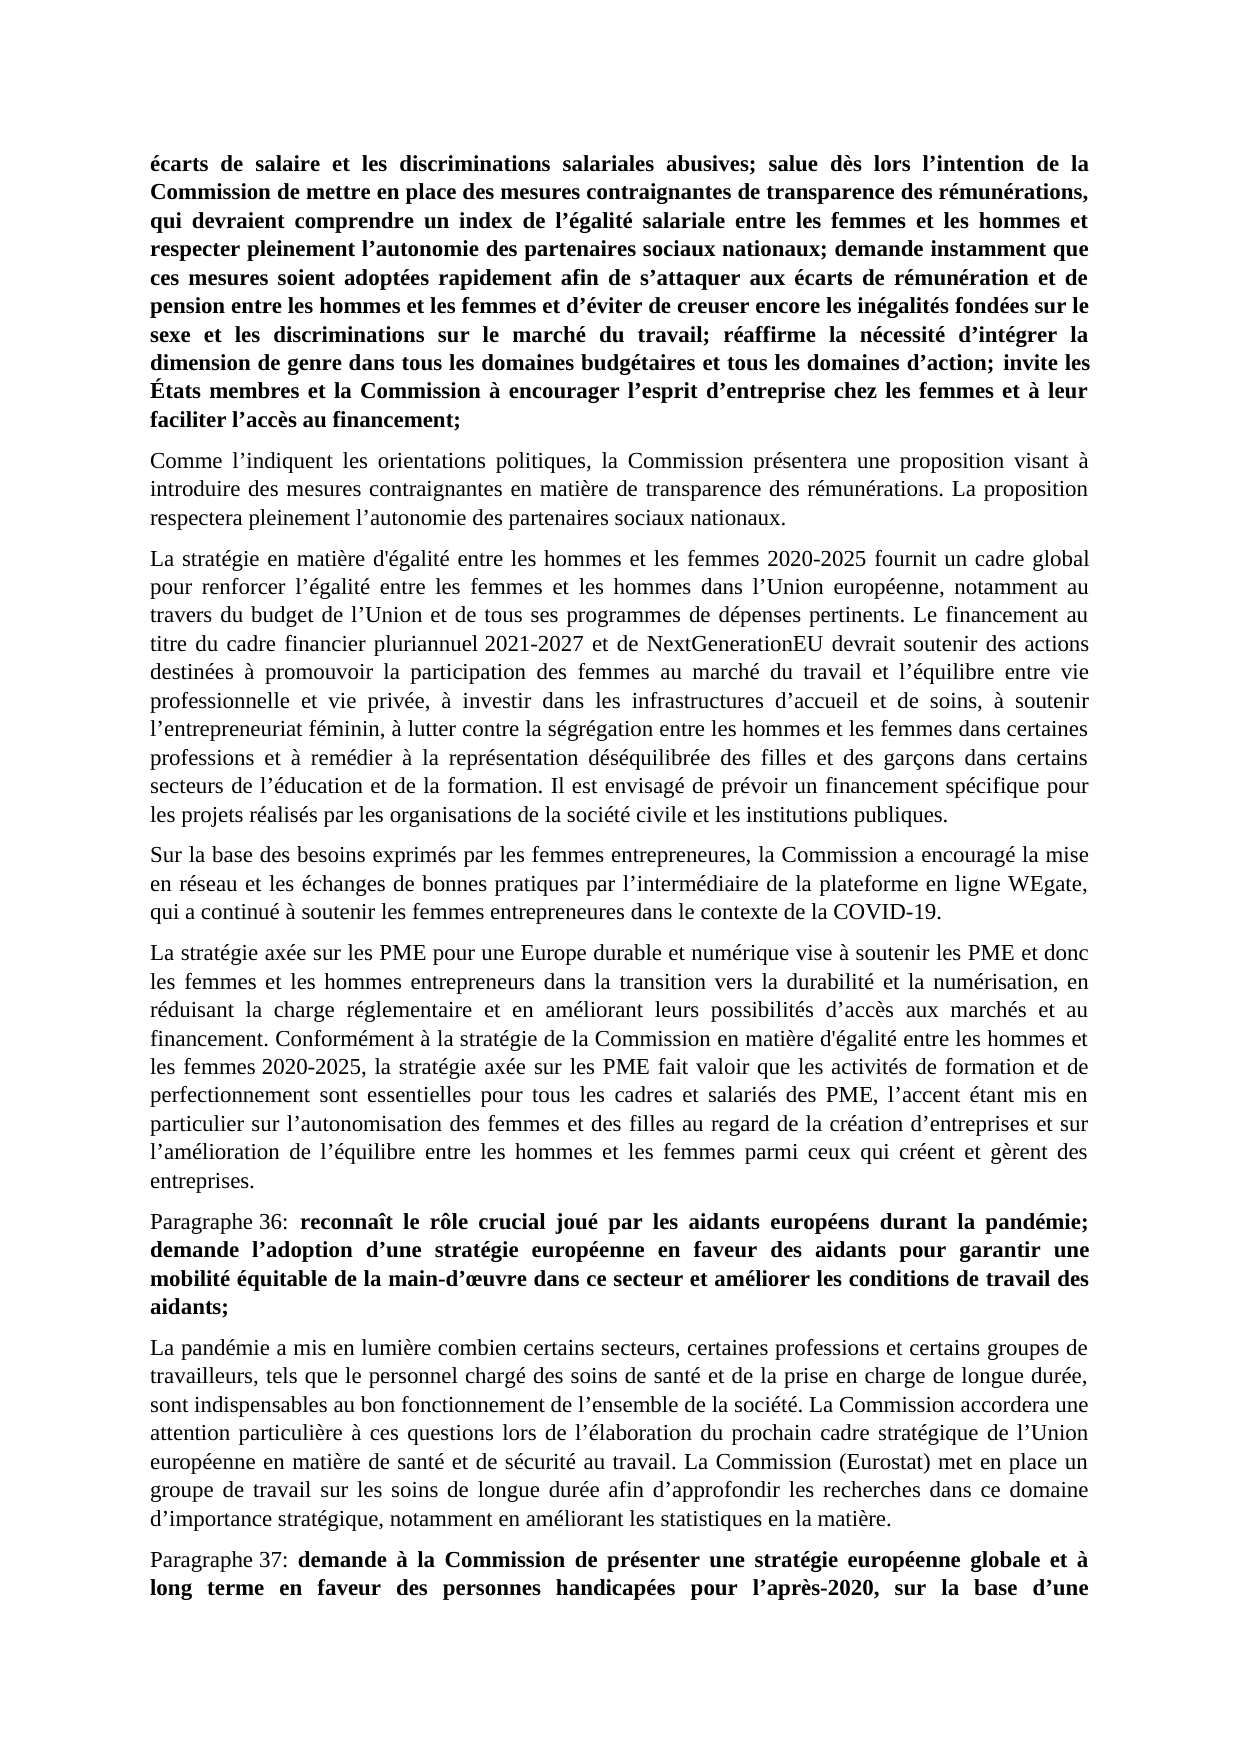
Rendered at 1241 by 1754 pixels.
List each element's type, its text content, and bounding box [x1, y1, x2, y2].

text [150, 150, 1090, 432]
text La stratégie axée sur les PME pour une Europe durable et numérique vise à soutenir les PME et donc les femmes et les hommes entrepreneurs dans la transition vers la durabilité et la numérisation, en réduisant la charge réglementaire et en améliorant leurs possibilités d’accès aux marchés et au financement. Conformément à la stratégie de la Commission en matière d'égalité entre les hommes et les femmes 2020-2025, la stratégie axée sur les PME fait valoir que les activités de formation et de perfectionnement sont essentielles pour tous les cadres et salariés des PME, l’accent étant mis en particulier sur l’autonomisation des femmes et des filles au regard de la création d’entreprises et sur l’amélioration de l’équilibre entre les hommes et les femmes parmi ceux qui créent et gèrent des entreprises. [150, 939, 1090, 1193]
text Paragraphe 36: reconnaît le rôle crucial joué par les aidants européens durant la pandémie; demande l’adoption d’une stratégie européenne en faveur des aidants pour garantir une mobilité équitable de la main-d’œuvre dans ce secteur et améliorer les conditions de travail des aidants; [150, 1208, 1090, 1319]
text Sur la base des besoins exprimés par les femmes entrepreneures, la Commission a encouragé la mise en réseau et les échanges de bonnes pratiques par l’intermédiaire de la plateforme en ligne WEgate, qui a continué à soutenir les femmes entrepreneures dans le contexte de la COVID-19. [150, 842, 1090, 925]
text La stratégie en matière d'égalité entre les hommes et les femmes 2020-2025 fournit un cadre global pour renforcer l’égalité entre les femmes et les hommes dans l’Union européenne, notamment au travers du budget de l’Union et de tous ses programmes de dépenses pertinents. Le financement au titre du cadre financier pluriannuel 2021-2027 et de NextGenerationEU devrait soutenir des actions destinées à promouvoir la participation des femmes au marché du travail et l’équilibre entre vie professionnelle et vie privée, à investir dans les infrastructures d’accueil et de soins, à soutenir l’entrepreneuriat féminin, à lutter contre la ségrégation entre les hommes et les femmes dans certaines professions et à remédier à la représentation déséquilibrée des filles et des garçons dans certains secteurs de l’éducation et de la formation. Il est envisagé de prévoir un financement spécifique pour les projets réalisés par les organisations de la société civile et les institutions publiques. [150, 545, 1090, 827]
text Comme l’indiquent les orientations politiques, la Commission présentera une proposition visant à introduire des mesures contraignantes en matière de transparence des rémunérations. La proposition respectera pleinement l’autonomie des partenaires sociaux nationaux. [150, 447, 1090, 530]
text La pandémie a mis en lumière combien certains secteurs, certaines professions et certains groupes de travailleurs, tels que le personnel chargé des soins de santé et de la prise en charge de longue durée, sont indispensables au bon fonctionnement de l’ensemble de la société. La Commission accordera une attention particulière à ces questions lors de l’élaboration du prochain cadre stratégique de l’Union européenne en matière de santé et de sécurité au travail. La Commission (Eurostat) met en place un groupe de travail sur les soins de longue durée afin d’approfondir les recherches dans ce domaine d’importance stratégique, notamment en améliorant les statistiques en la matière. [150, 1334, 1090, 1531]
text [150, 1546, 1090, 1600]
